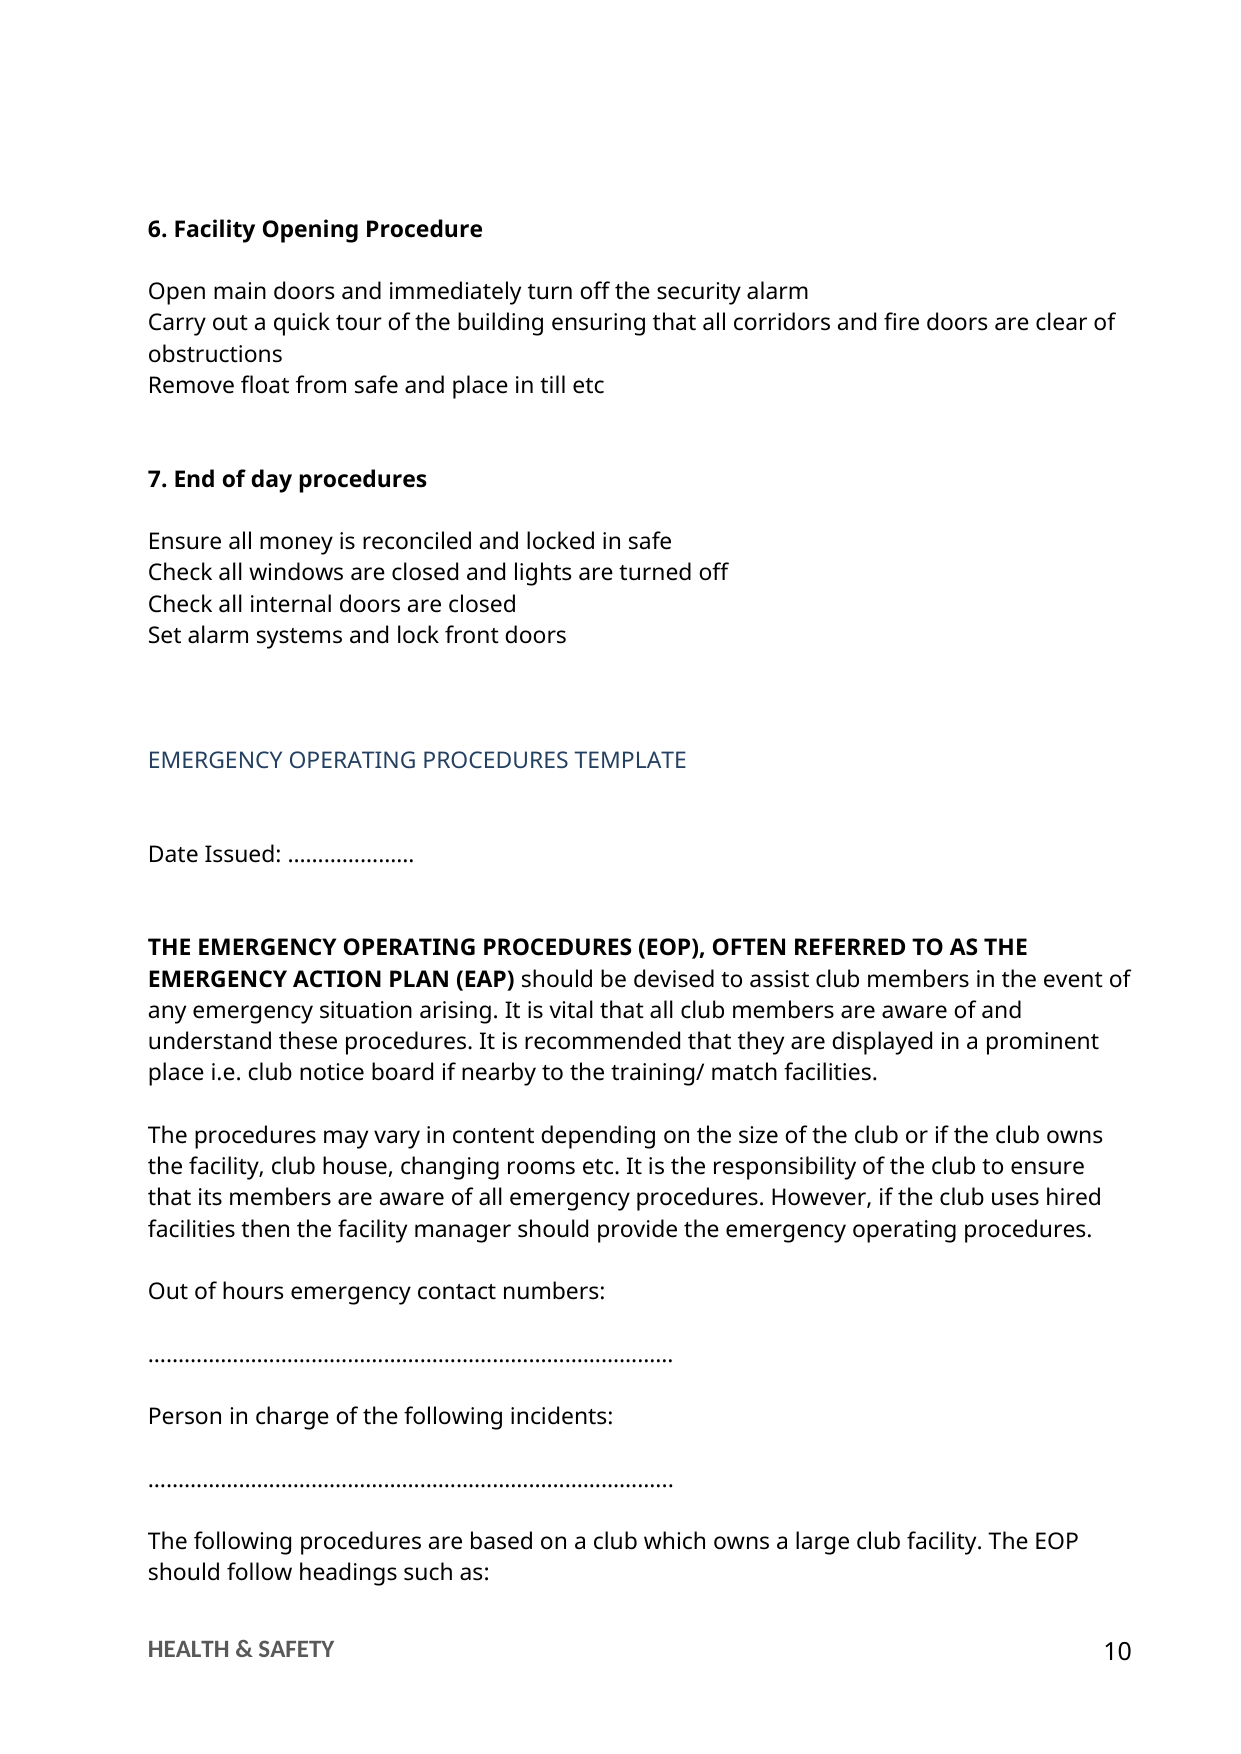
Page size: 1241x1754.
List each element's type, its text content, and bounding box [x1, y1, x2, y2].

text Remove float from safe and place in till etc [148, 369, 1132, 400]
text The procedures may vary in content depending on the size of the club or if the club owns the facility, club house, changing rooms etc. It is the responsibility of the club to ensure that its members are aware of all emergency procedures. However, if the club uses hired facilities then the facility manager should provide the emergency operating procedures. [148, 1119, 1132, 1244]
text Check all windows are closed and lights are turned off [148, 556, 1132, 587]
text Person in charge of the following incidents: [148, 1400, 1132, 1431]
text 7. End of day procedures [148, 462, 1132, 494]
text The following procedures are based on a club which owns a large club facility. The EOP should follow headings such as: [148, 1525, 1132, 1587]
text …………………………………………………………………………… [148, 1337, 1132, 1369]
text Out of hours emergency contact numbers: [148, 1275, 1132, 1306]
text Ensure all money is reconciled and locked in safe [148, 525, 1132, 556]
text THE EMERGENCY OPERATING PROCEDURES (EOP), OFTEN REFERRED TO AS THE EMERGENCY ACTION PLAN (EAP) should be devised to assist club members in the event of any emergency situation arising. It is vital that all club members are aware of and understand these procedures. It is recommended that they are displayed in a prominent place i.e. club notice board if nearby to the training/ match facilities. [148, 931, 1132, 1087]
text …………………………………………………………………………... [148, 1462, 1132, 1494]
text Carry out a quick tour of the building ensuring that all corridors and fire doors are clear of obstructions [148, 306, 1132, 369]
text Check all internal doors are closed [148, 587, 1132, 619]
subtitle EMERGENCY OPERATING PROCEDURES TEMPLATE [148, 744, 1132, 775]
text Date Issued: ………………… [148, 837, 1132, 869]
text Open main doors and immediately turn off the security alarm [148, 275, 1132, 306]
text 6. Facility Opening Procedure [148, 212, 1132, 244]
text Set alarm systems and lock front doors [148, 619, 1132, 650]
